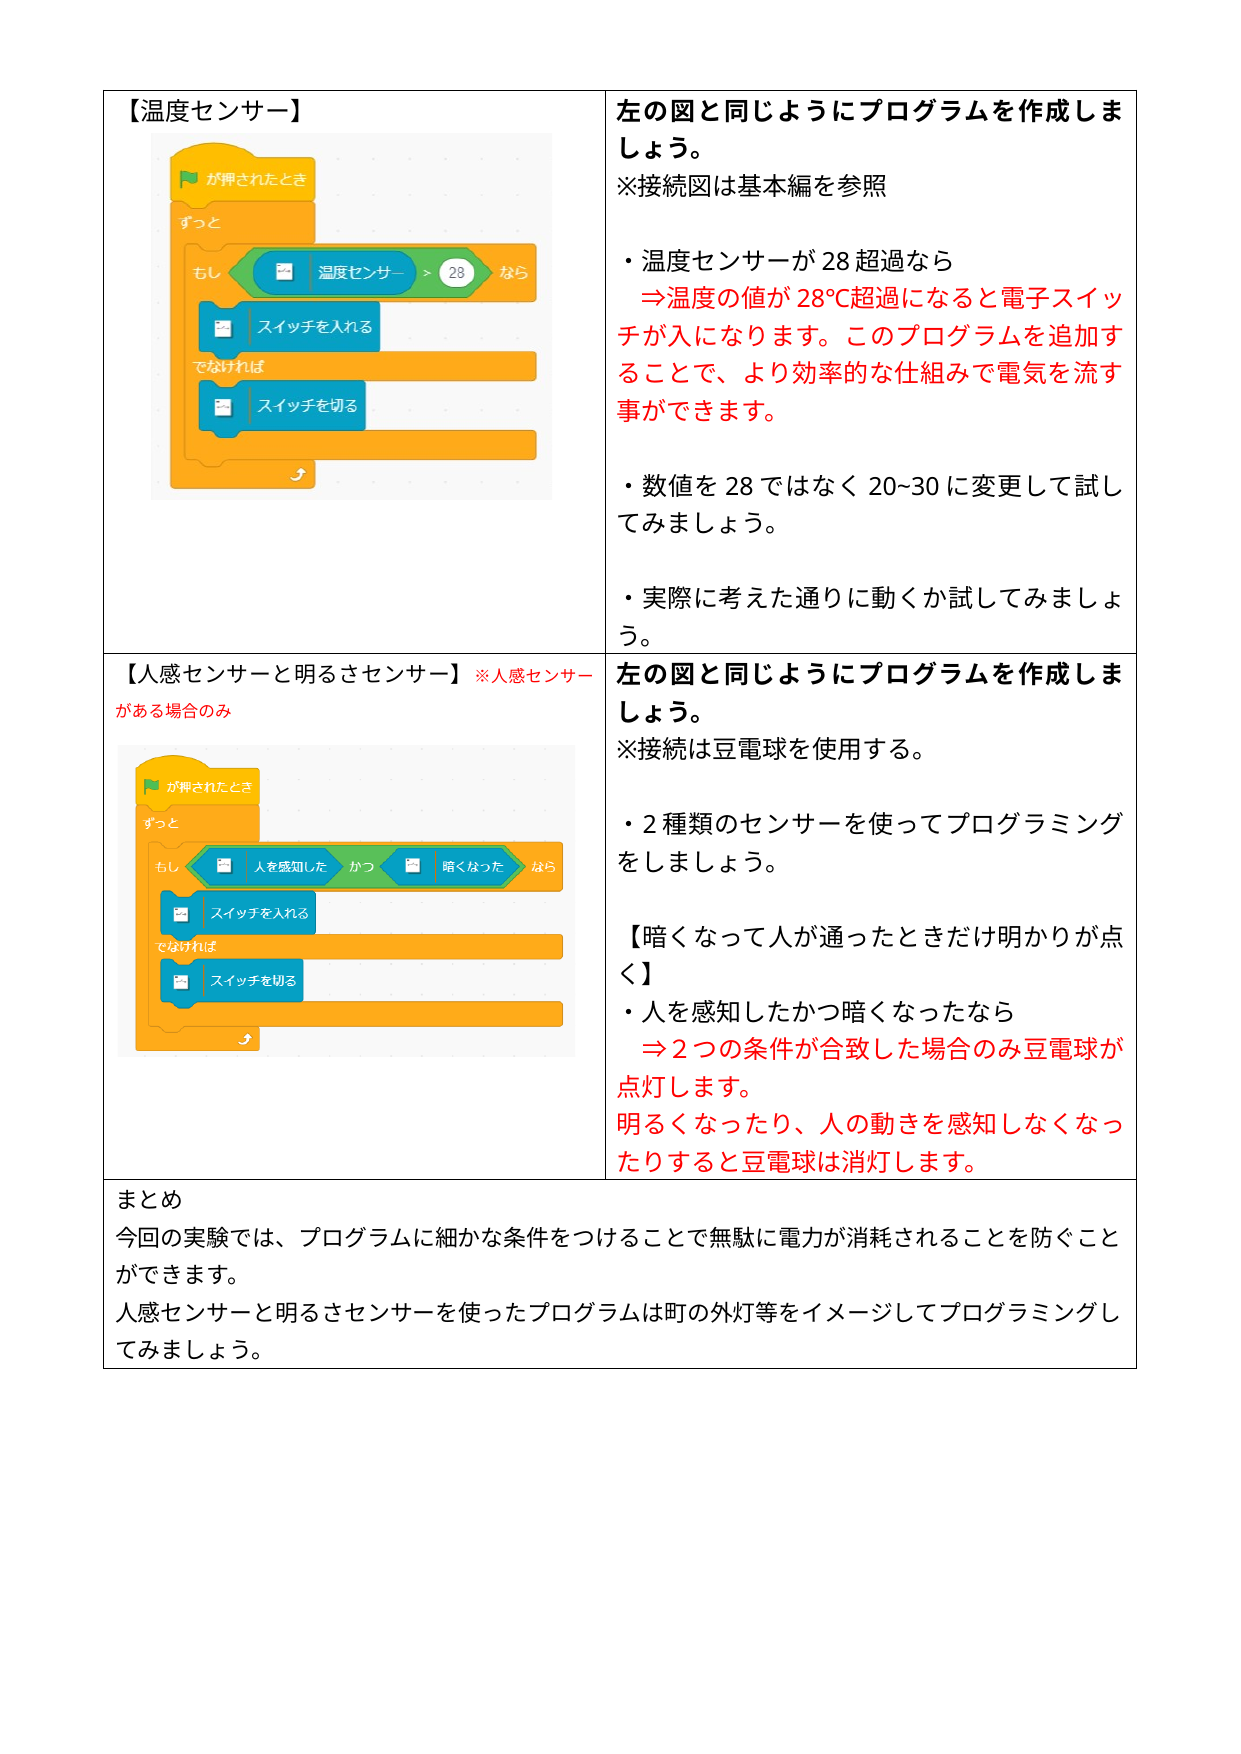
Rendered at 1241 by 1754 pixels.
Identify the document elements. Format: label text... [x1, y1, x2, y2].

table_cell 左の図と同じようにプログラムを作成しましょう。 ※接続図は基本編を参照 ・温度センサーが28超過なら ⇒温度の値が28℃超過になると電子スイッチが入になります。このプログラムを追加することで、より効率的な仕組みで電気を流す事ができます。 ・数値を28ではなく20~30に変更して試してみましょう。 ・実際に考えた通りに動くか試してみましょう。 [606, 91, 1136, 653]
picture [151, 133, 553, 500]
table_cell 【温度センサー】 [104, 91, 605, 653]
table_cell 左の図と同じようにプログラムを作成しましょう。 ※接続は豆電球を使用する。 ・2種類のセンサーを使ってプログラミングをしましょう。 【暗くなって人が通ったときだけ明かりが点く】 ・人を感知したかつ暗くなったなら ⇒２つの条件が合致した場合のみ豆電球が点灯します。 明るくなったり、人の動きを感知しなくなったりすると豆電球は消灯します。 [606, 654, 1136, 1179]
table_cell まとめ 今回の実験では、プログラムに細かな条件をつけることで無駄に電力が消耗されることを防ぐことができます。 人感センサーと明るさセンサーを使ったプログラムは町の外灯等をイメージしてプログラミングしてみましょう。 [104, 1180, 1136, 1368]
picture [117, 745, 575, 1057]
table_cell 【人感センサーと明るさセンサー】※人感センサーがある場合のみ [104, 654, 605, 1179]
